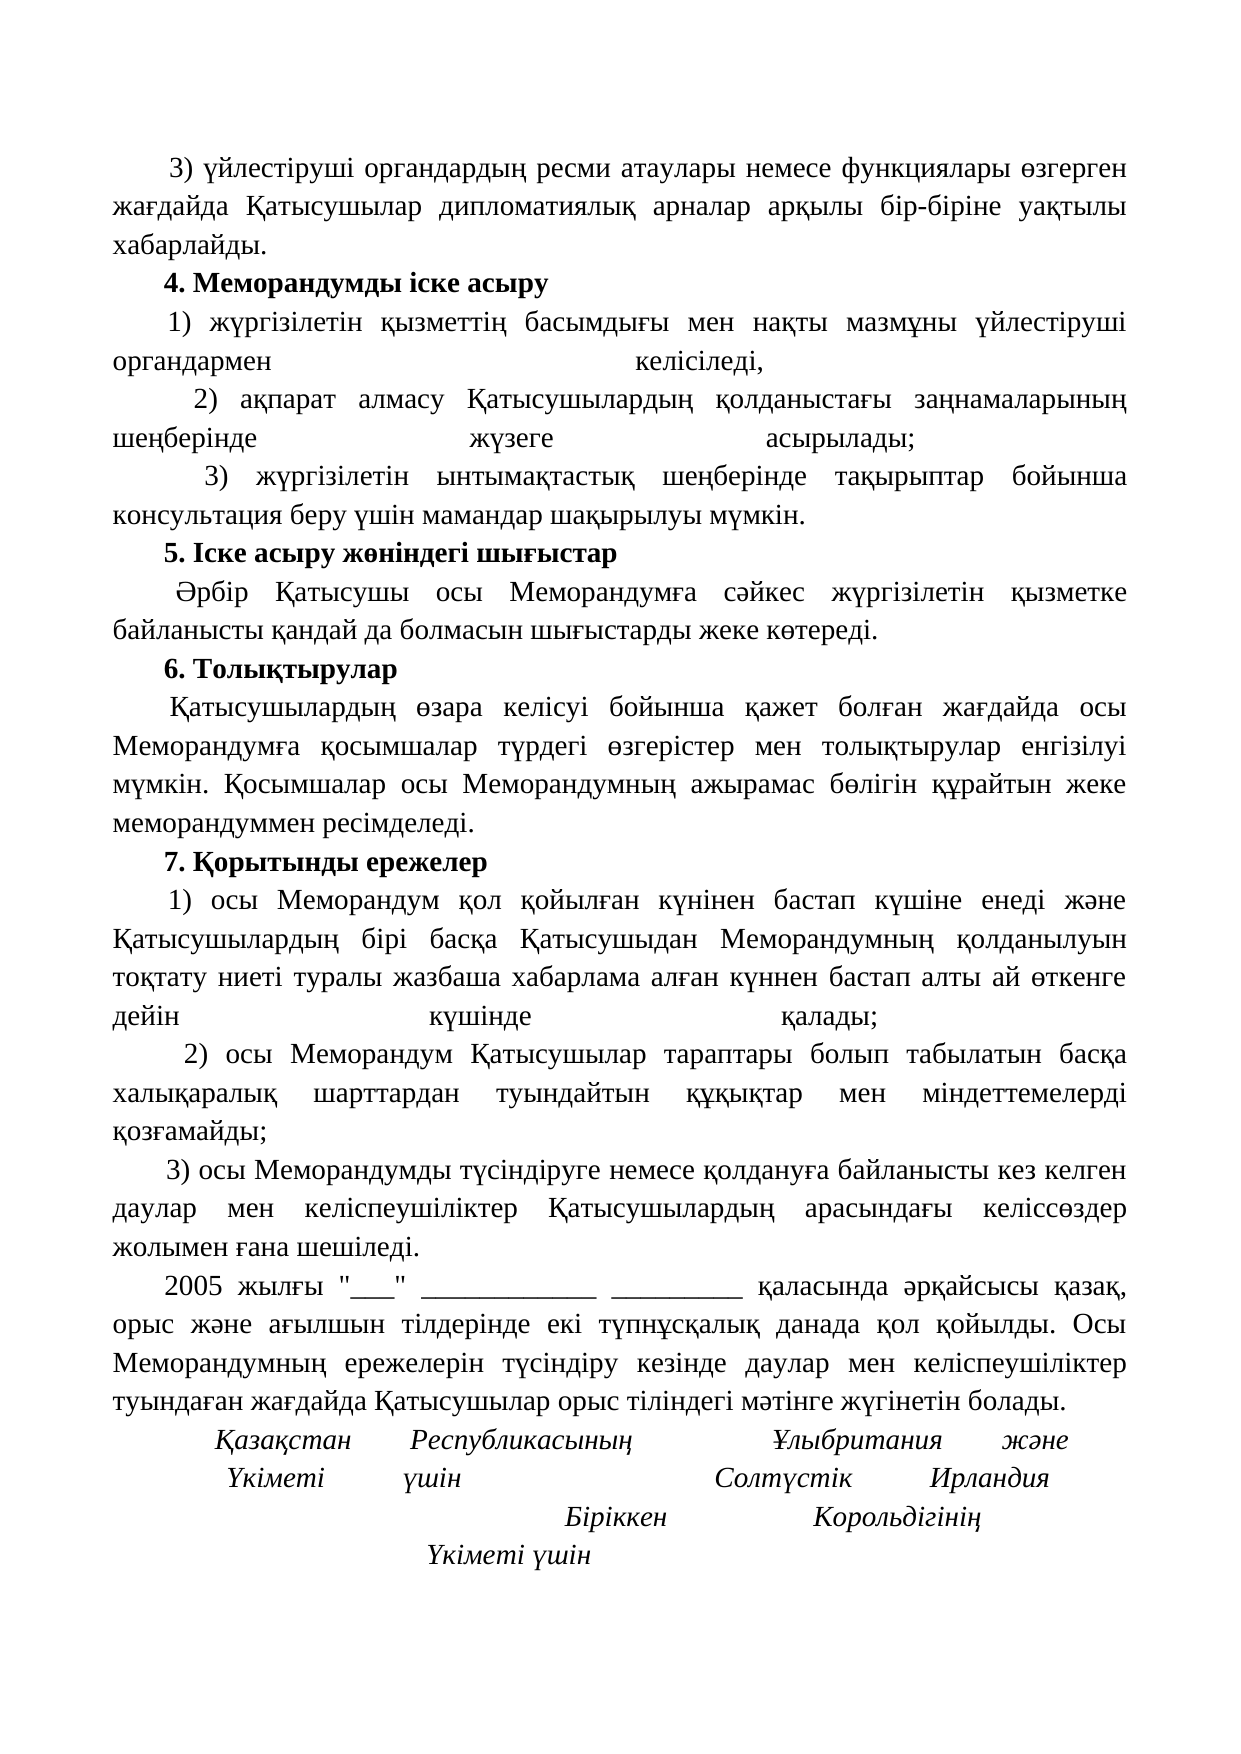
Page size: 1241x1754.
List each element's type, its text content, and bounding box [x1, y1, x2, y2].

text 2005 жылғы "___" ____________ _________ қаласында әрқайсысы қазақ, орыс және ағылшын тiлдерiнде екi түпнұсқалық данада қол қойылды. Осы Меморандумның ережелерiн түсiндiру кезiнде даулар мен келiспеушiлiктер туындаған жағдайда Қатысушылар орыс тiлiндегi мәтiнге жүгiнетiн болады. [112, 1268, 1128, 1417]
text Әрбiр Қатысушы осы Меморандумға сәйкес жүргiзілетiн қызметке байланысты қандай да болмасын шығыстарды жеке көтередi. [112, 574, 1128, 646]
text 6. Толықтырулар [112, 651, 1128, 684]
text 4. Меморандумды iске асыру [112, 266, 1128, 299]
text 7. Қорытынды ережелер [112, 844, 1128, 877]
text 1) осы Меморандум қол қойылған күнiнен бастап күшiне енедi және Қатысушылардың бiрi басқа Қатысушыдан Меморандумның қолданылуын тоқтату ниетi туралы жазбаша хабарлама алған күннен бастап алты ай өткенге дейiн күшiнде қалады; 2) осы Меморандум Қатысушылар тараптары болып табылатын басқа халықаралық шарттардан туындайтын құқықтар мен мiндеттемелердi қозғамайды; 3) осы Меморандумды түсiндiруге немесе қолдануға байланысты кез келген даулар мен келiспеушiлiктер Қатысушылардың арасындағы келiссөздер жолымен ғана шешiледi. [112, 882, 1128, 1263]
text 1) жүргiзілетін қызметтің басымдығы мен нақты мазмұны үйлестiрушi органдармен келiсіледi, 2) ақпарат алмасу Қатысушылардың қолданыстағы заңнамаларының шеңберiнде жүзеге асырылады; 3) жүргiзiлетiн ынтымақтастық шеңберiнде тақырыптар бойынша консультация беру үшін мамандар шақырылуы мүмкiн. [112, 304, 1128, 530]
text 5. Iске асыру жөнiндегі шығыстар [112, 535, 1128, 569]
text Қатысушылардың өзара келiсуi бойынша қажет болған жағдайда осы Меморандумға қосымшалар түрдегi өзгерiстер мен толықтырулар енгізiлуi мүмкін. Қосымшалар осы Меморандумның ажырамас бөлiгiн құрайтын жеке меморандуммен ресiмделедi. [112, 689, 1128, 839]
text Қазақстан Республикасының Ұлыбритания және Yкiметi үшiн Солтүстiк Ирландия Бiрiккен Корольдігінiң Үкiметi үшiн [112, 1422, 1128, 1571]
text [112, 150, 1128, 261]
